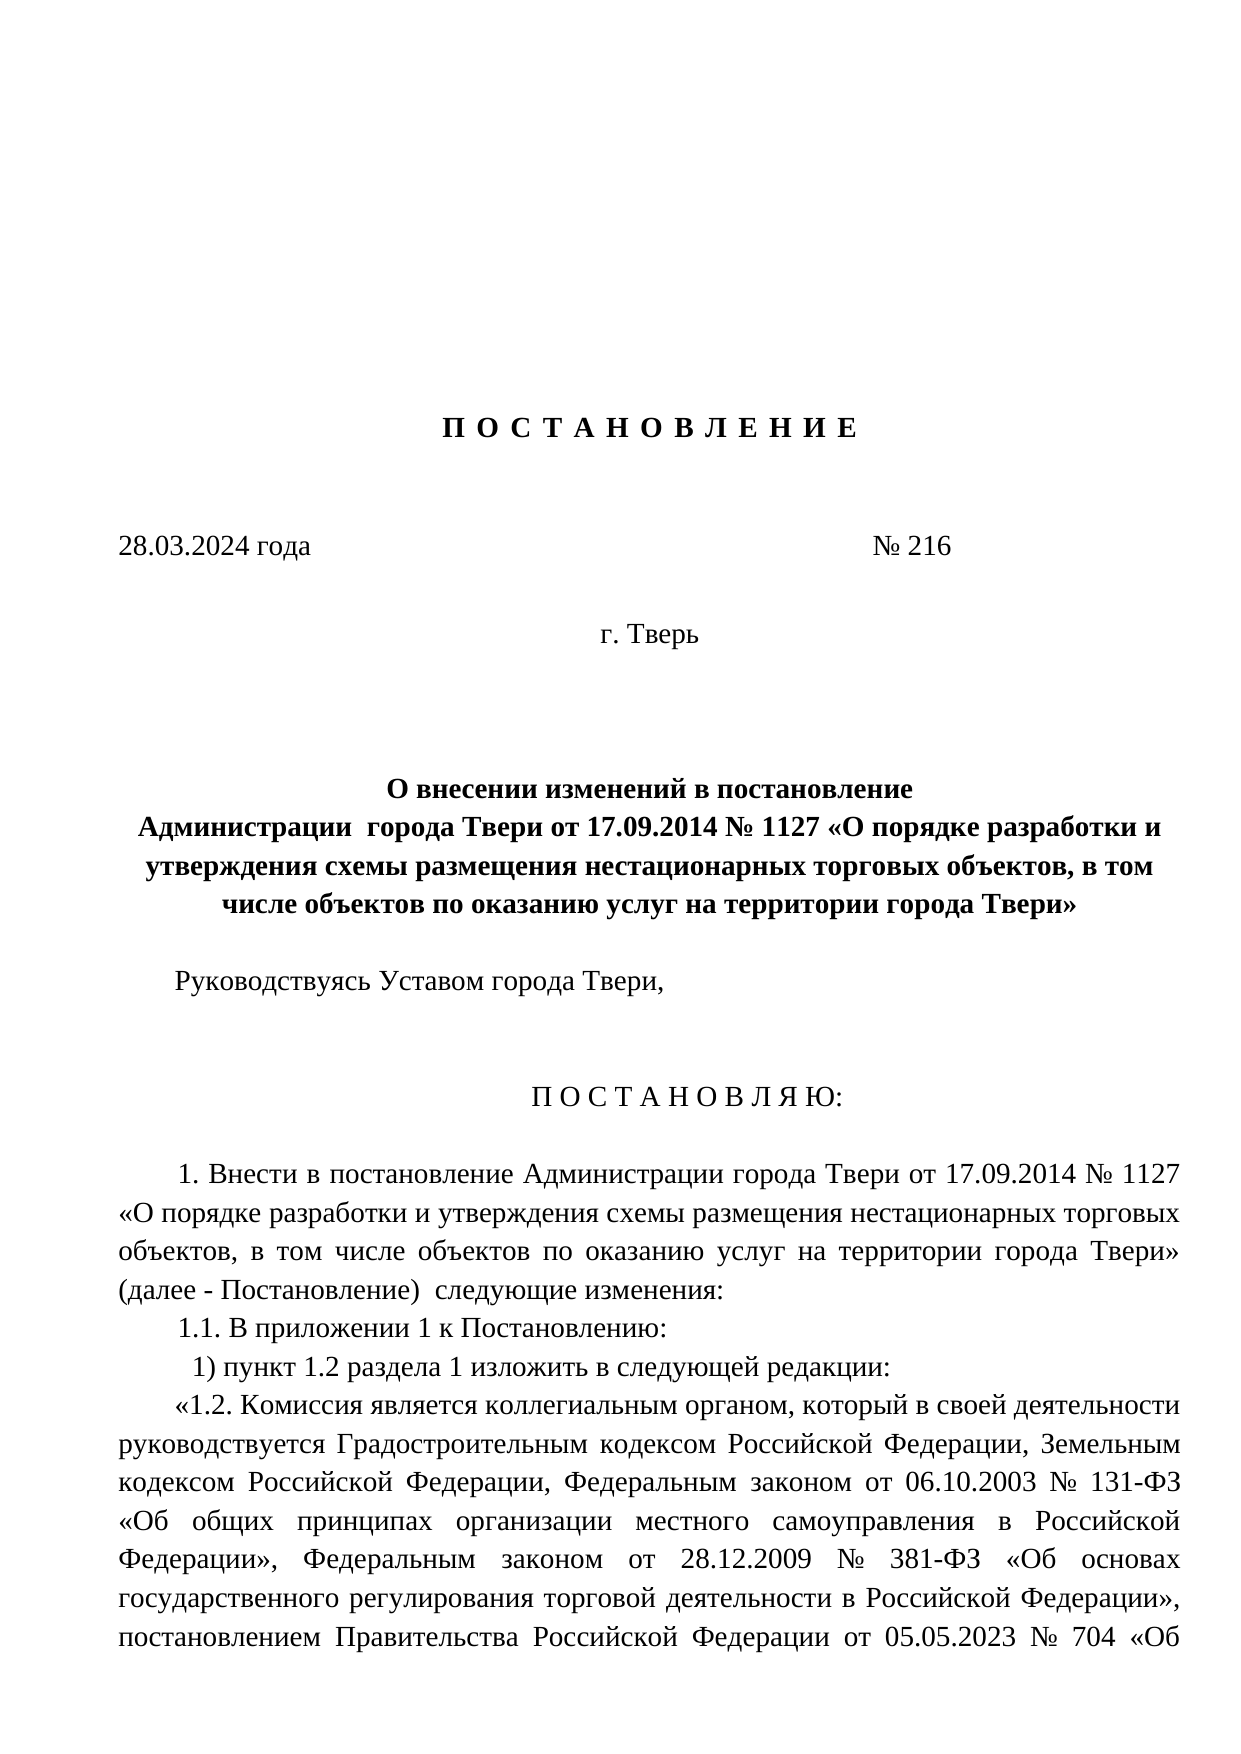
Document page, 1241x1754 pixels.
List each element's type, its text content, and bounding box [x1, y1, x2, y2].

text 28.03.2024 года № 216 [118, 528, 1181, 561]
text П О С Т А Н О В Л Я Ю: [118, 1079, 1181, 1113]
text О внесении изменений в постановление [118, 771, 1181, 804]
text 1.1. В приложении 1 к Постановлению: [118, 1310, 1181, 1344]
text г. Тверь [118, 616, 1181, 650]
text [118, 1387, 1181, 1652]
text 1) пункт 1.2 раздела 1 изложить в следующей редакции: [118, 1349, 1181, 1382]
text Руководствуясь Уставом города Твери, [118, 963, 1181, 997]
text Администрации города Твери от 17.09.2014 № 1127 «О порядке разработки и утверждения схемы размещения нестационарных торговых объектов, в том числе объектов по оказанию услуг на территории города Твери» [118, 809, 1181, 920]
text 1. Внести в постановление Администрации города Твери от 17.09.2014 № 1127 «О порядке разработки и утверждения схемы размещения нестационарных торговых объектов, в том числе объектов по оказанию услуг на территории города Твери» (далее - Постановление) следующие изменения: [118, 1156, 1181, 1305]
text П О С Т А Н О В Л Е Н И Е [118, 411, 1181, 444]
